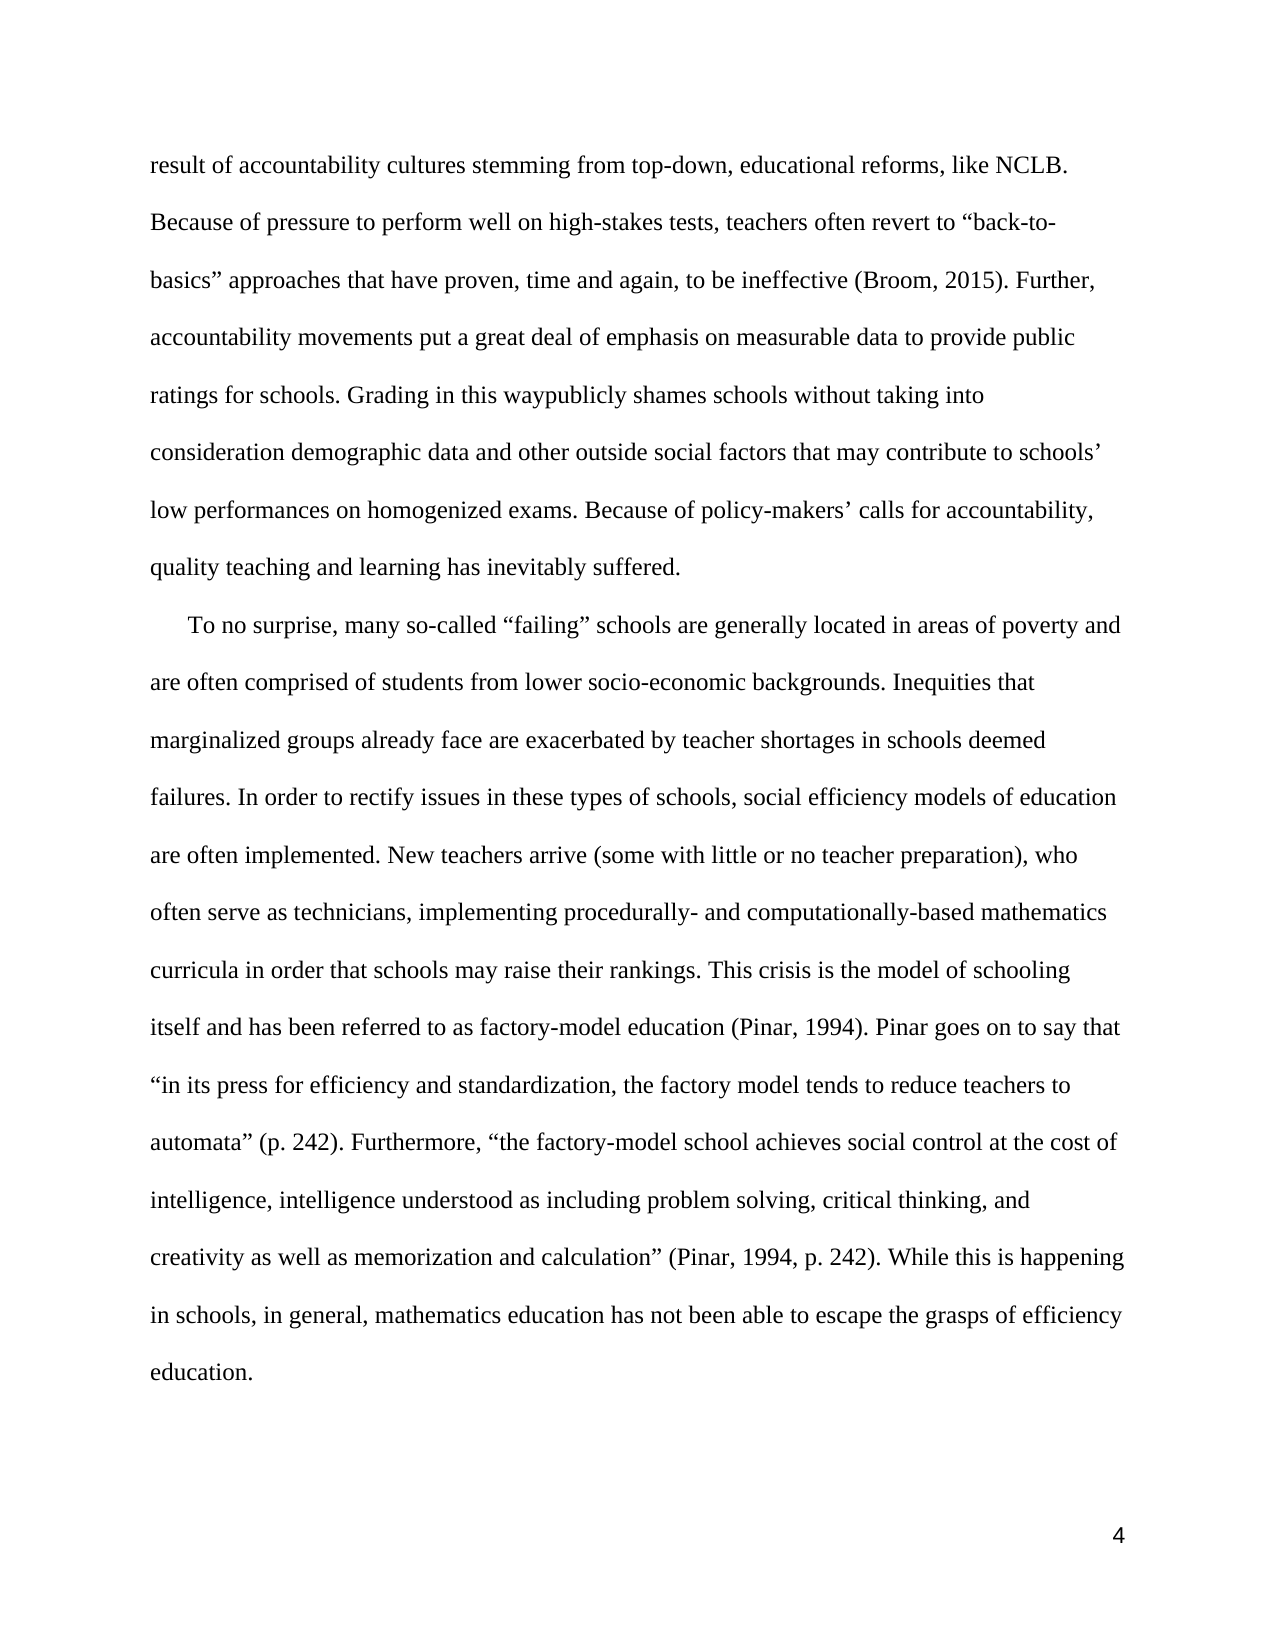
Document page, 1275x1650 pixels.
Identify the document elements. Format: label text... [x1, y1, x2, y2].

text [150, 150, 1125, 581]
text To no surprise, many so-called “failing” schools are generally located in areas of poverty and are often comprised of students from lower socio-economic backgrounds. Inequities that marginalized groups already face are exacerbated by teacher shortages in schools deemed failures. In order to rectify issues in these types of schools, social efficiency models of education are often implemented. New teachers arrive (some with little or no teacher preparation), who often serve as technicians, implementing procedurally- and computationally-based mathematics curricula in order that schools may raise their rankings. This crisis is the model of schooling itself and has been referred to as factory-model education (Pinar, 1994). Pinar goes on to say that “in its press for efficiency and standardization, the factory model tends to reduce teachers to automata” (p. 242). Furthermore, “the factory-model school achieves social control at the cost of intelligence, intelligence understood as including problem solving, critical thinking, and creativity as well as memorization and calculation” (Pinar, 1994, p. 242). While this is happening in schools, in general, mathematics education has not been able to escape the grasps of efficiency education. [150, 610, 1125, 1386]
